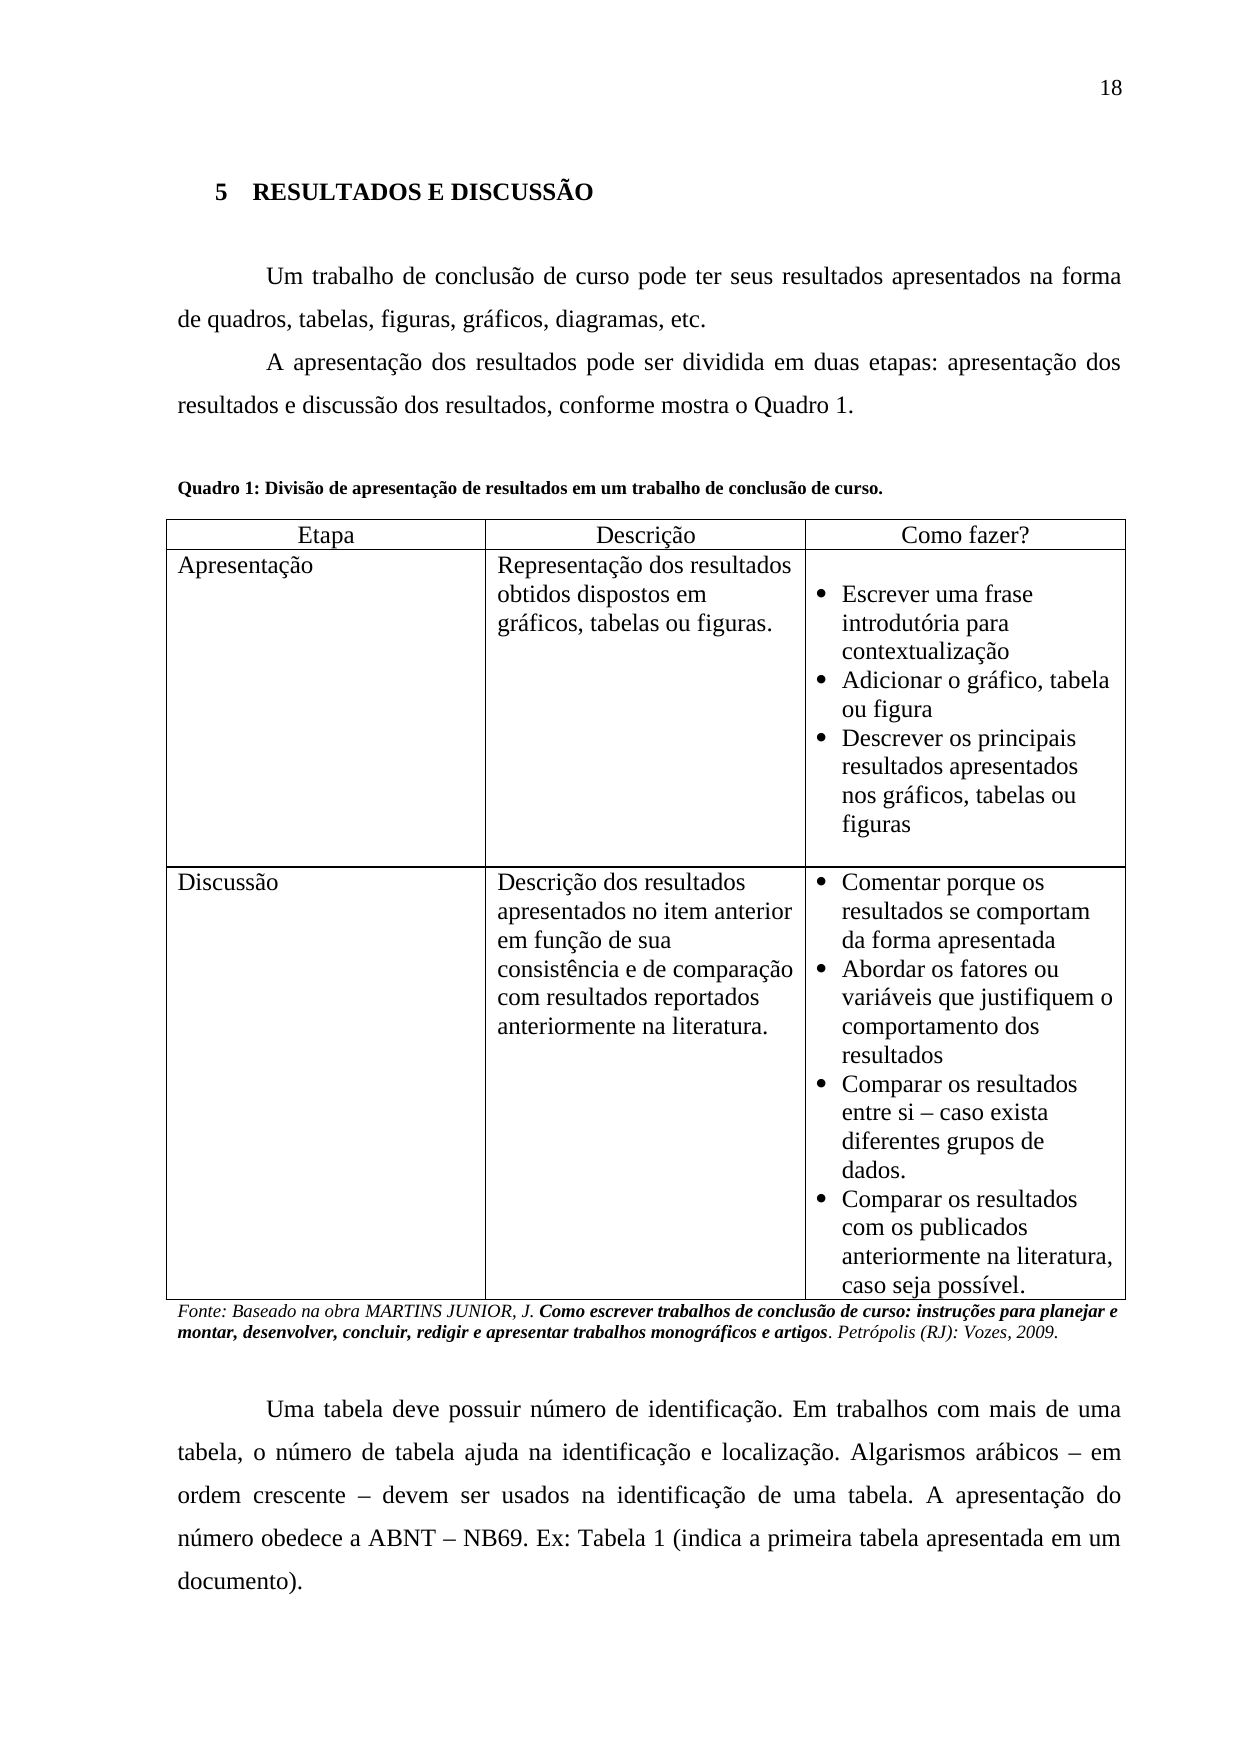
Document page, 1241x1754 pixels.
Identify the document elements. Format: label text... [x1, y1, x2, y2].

table_header Etapa [167, 520, 485, 549]
table_cell Discussão [167, 868, 485, 1299]
subtitle RESULTADOS E DISCUSSÃO [215, 177, 1122, 206]
text Quadro 1: Divisão de apresentação de resultados em um trabalho de conclusão de curso. [177, 477, 1122, 498]
table_cell Escrever uma frase introdutória para contextualização Adicionar o gráfico, tabela ou figura Descrever os principais resultados apresentados nos gráficos, tabelas ou figuras [806, 550, 1125, 866]
text Um trabalho de conclusão de curso pode ter seus resultados apresentados na forma de quadros, tabelas, figuras, gráficos, diagramas, etc. [177, 261, 1122, 333]
text Fonte: Baseado na obra MARTINS JUNIOR, J. Como escrever trabalhos de conclusão de curso: instruções para planejar e montar, desenvolver, concluir, redigir e apresentar trabalhos monográficos e artigos. Petrópolis (RJ): Vozes, 2009. [177, 1300, 1122, 1343]
text A apresentação dos resultados pode ser dividida em duas etapas: apresentação dos resultados e discussão dos resultados, conforme mostra o Quadro 1. [177, 347, 1122, 419]
table_header Descrição [486, 520, 805, 549]
text Uma tabela deve possuir número de identificação. Em trabalhos com mais de uma tabela, o número de tabela ajuda na identificação e localização. Algarismos arábicos – em ordem crescente – devem ser usados na identificação de uma tabela. A apresentação do número obedece a ABNT – NB69. Ex: Tabela 1 (indica a primeira tabela apresentada em um documento). [177, 1394, 1122, 1595]
table_cell Descrição dos resultados apresentados no item anterior em função de sua consistência e de comparação com resultados reportados anteriormente na literatura. [486, 868, 805, 1299]
table_cell Comentar porque os resultados se comportam da forma apresentada Abordar os fatores ou variáveis que justifiquem o comportamento dos resultados Comparar os resultados entre si – caso exista diferentes grupos de dados. Comparar os resultados com os publicados anteriormente na literatura, caso seja possível. [806, 868, 1125, 1299]
table_cell Apresentação [167, 550, 485, 866]
table_header Como fazer? [806, 520, 1125, 549]
table_cell Representação dos resultados obtidos dispostos em gráficos, tabelas ou figuras. [486, 550, 805, 866]
